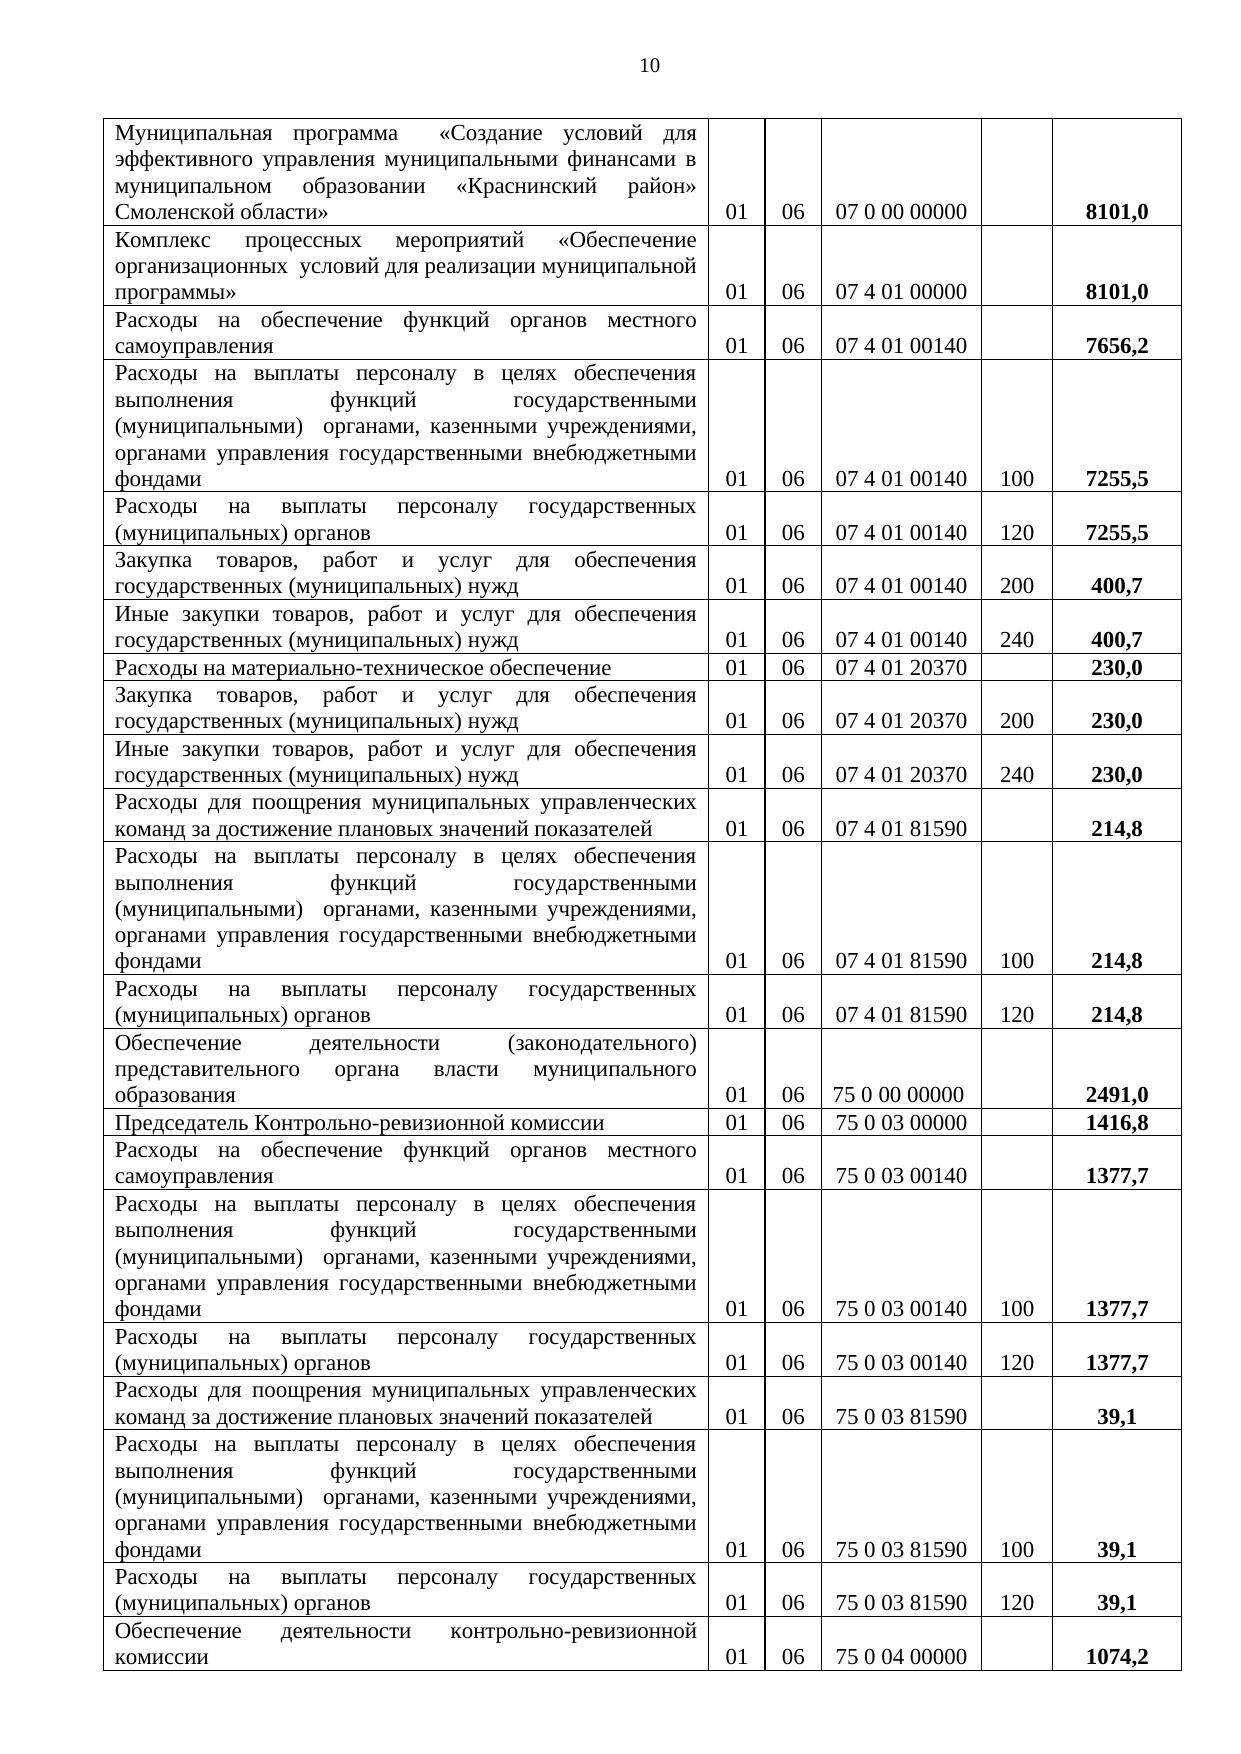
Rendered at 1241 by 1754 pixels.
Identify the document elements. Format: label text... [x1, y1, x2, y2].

table_cell 06 [766, 1430, 821, 1562]
table_cell Обеспечение деятельности контрольно-ревизионной комиссии [104, 1617, 708, 1669]
table_cell 75 0 03 81590 [822, 1430, 981, 1562]
table_cell 06 [766, 735, 821, 787]
table_cell 2491,0 [1053, 1029, 1181, 1108]
table_cell 75 0 03 00140 [822, 1190, 981, 1322]
table_cell [982, 1109, 1052, 1135]
table_cell [982, 789, 1052, 841]
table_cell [104, 1430, 708, 1562]
table_cell 75 0 03 81590 [822, 1563, 981, 1616]
table_cell Закупка товаров, работ и услуг для обеспечения государственных (муниципальных) нужд [104, 681, 708, 734]
table_cell 06 [766, 1617, 821, 1669]
table_cell Комплекс процессных мероприятий «Обеспечение организационных условий для реализации муниципальной программы» [104, 226, 708, 305]
table_cell 39,1 [1053, 1377, 1181, 1429]
table_cell 06 [766, 1323, 821, 1376]
table_cell 7656,2 [1053, 306, 1181, 358]
table_cell Расходы на выплаты персоналу государственных (муниципальных) органов [104, 1563, 708, 1616]
table_cell 120 [982, 975, 1052, 1028]
table_cell 39,1 [1053, 1563, 1181, 1616]
table_cell Иные закупки товаров, работ и услуг для обеспечения государственных (муниципальных) нужд [104, 600, 708, 652]
table_cell 01 [709, 1563, 764, 1616]
table_cell 07 4 01 81590 [822, 789, 981, 841]
table_cell Обеспечение деятельности (законодательного) представительного органа власти муниципального образования [104, 1029, 708, 1108]
table_cell 200 [982, 681, 1052, 734]
table_cell 06 [766, 492, 821, 545]
table_cell 01 [709, 654, 764, 680]
table_cell 01 [709, 735, 764, 787]
table_cell 07 4 01 20370 [822, 654, 981, 680]
table_cell Расходы на выплаты персоналу государственных (муниципальных) органов [104, 492, 708, 545]
table_cell 07 4 01 00140 [822, 306, 981, 358]
table_cell 1377,7 [1053, 1136, 1181, 1189]
table_cell 06 [766, 600, 821, 652]
table_cell [982, 119, 1052, 224]
table_cell Расходы на выплаты персоналу государственных (муниципальных) органов [104, 975, 708, 1028]
table_cell 01 [709, 546, 764, 599]
table_cell 01 [709, 306, 764, 358]
table_cell 06 [766, 975, 821, 1028]
table_cell 07 4 01 00000 [822, 226, 981, 305]
table_cell 214,8 [1053, 975, 1181, 1028]
table_cell 06 [766, 1136, 821, 1189]
table_cell 06 [766, 654, 821, 680]
table_cell 1416,8 [1053, 1109, 1181, 1135]
table_cell 75 0 00 00000 [822, 1029, 981, 1108]
table_cell 400,7 [1053, 600, 1181, 652]
table_cell 7255,5 [1053, 492, 1181, 545]
table_cell 120 [982, 492, 1052, 545]
table_cell 06 [766, 546, 821, 599]
table_cell 75 0 03 00140 [822, 1136, 981, 1189]
table_cell [982, 654, 1052, 680]
table_cell 06 [766, 119, 821, 224]
table_cell 214,8 [1053, 789, 1181, 841]
table_cell 01 [709, 1430, 764, 1562]
table_cell 1377,7 [1053, 1323, 1181, 1376]
table_cell [982, 1029, 1052, 1108]
table_cell 01 [709, 1136, 764, 1189]
table_cell 01 [709, 1617, 764, 1669]
table_cell 06 [766, 1190, 821, 1322]
table_cell 07 0 00 00000 [822, 119, 981, 224]
table_cell 06 [766, 789, 821, 841]
table_cell 400,7 [1053, 546, 1181, 599]
table_cell 06 [766, 306, 821, 358]
table_cell [982, 226, 1052, 305]
table_cell Расходы на обеспечение функций органов местного самоуправления [104, 1136, 708, 1189]
table_cell 39,1 [1053, 1430, 1181, 1562]
table_cell 1074,2 [1053, 1617, 1181, 1669]
table_cell Муниципальная программа «Создание условий для эффективного управления муниципальными финансами в муниципальном образовании «Краснинский район» Смоленской области» [104, 119, 708, 224]
table_cell 01 [709, 842, 764, 974]
table_cell 75 0 03 81590 [822, 1377, 981, 1429]
table_cell Расходы для поощрения муниципальных управленческих команд за достижение плановых значений показателей [104, 1377, 708, 1429]
table_cell 07 4 01 00140 [822, 492, 981, 545]
table_cell 120 [982, 1563, 1052, 1616]
table_cell [982, 1136, 1052, 1189]
table_cell 1377,7 [1053, 1190, 1181, 1322]
table_cell 01 [709, 1190, 764, 1322]
table_cell 06 [766, 1029, 821, 1108]
table_cell 01 [709, 975, 764, 1028]
table_cell Председатель Контрольно-ревизионной комиссии [104, 1109, 708, 1135]
table_cell 01 [709, 1109, 764, 1135]
table_cell 06 [766, 1109, 821, 1135]
table_cell 240 [982, 600, 1052, 652]
table_cell 100 [982, 1430, 1052, 1562]
table_cell 214,8 [1053, 842, 1181, 974]
table_cell 75 0 04 00000 [822, 1617, 981, 1669]
table_cell 07 4 01 00140 [822, 360, 981, 491]
table_cell 06 [766, 1563, 821, 1616]
table_cell 06 [766, 226, 821, 305]
table_cell 7255,5 [1053, 360, 1181, 491]
table_cell 06 [766, 360, 821, 491]
table_cell 01 [709, 789, 764, 841]
table_cell 8101,0 [1053, 226, 1181, 305]
table_cell Расходы для поощрения муниципальных управленческих команд за достижение плановых значений показателей [104, 789, 708, 841]
table_cell 120 [982, 1323, 1052, 1376]
table_cell 75 0 03 00000 [822, 1109, 981, 1135]
table_cell 240 [982, 735, 1052, 787]
table_cell 07 4 01 00140 [822, 600, 981, 652]
table_cell 01 [709, 1323, 764, 1376]
table_cell 01 [709, 492, 764, 545]
table_cell [982, 1617, 1052, 1669]
table_cell 230,0 [1053, 735, 1181, 787]
table_cell 01 [709, 600, 764, 652]
table_cell Расходы на обеспечение функций органов местного самоуправления [104, 306, 708, 358]
table_cell [982, 306, 1052, 358]
table_cell Расходы на материально-техническое обеспечение [104, 654, 708, 680]
table_cell 07 4 01 81590 [822, 975, 981, 1028]
table_cell 01 [709, 360, 764, 491]
table_cell 01 [709, 1029, 764, 1108]
table_cell 100 [982, 1190, 1052, 1322]
table_cell 01 [709, 1377, 764, 1429]
table_cell 01 [709, 681, 764, 734]
table_cell Закупка товаров, работ и услуг для обеспечения государственных (муниципальных) нужд [104, 546, 708, 599]
table_cell 200 [982, 546, 1052, 599]
table_cell Расходы на выплаты персоналу государственных (муниципальных) органов [104, 1323, 708, 1376]
table_cell [982, 1377, 1052, 1429]
table_cell 100 [982, 360, 1052, 491]
table_cell 100 [982, 842, 1052, 974]
table_cell 06 [766, 1377, 821, 1429]
table_cell Иные закупки товаров, работ и услуг для обеспечения государственных (муниципальных) нужд [104, 735, 708, 787]
table_cell 07 4 01 00140 [822, 546, 981, 599]
table_cell 06 [766, 842, 821, 974]
table_cell 01 [709, 226, 764, 305]
table_cell 07 4 01 20370 [822, 735, 981, 787]
table_cell 06 [766, 681, 821, 734]
table_cell 75 0 03 00140 [822, 1323, 981, 1376]
table_cell 07 4 01 20370 [822, 681, 981, 734]
table_cell 01 [709, 119, 764, 224]
table_cell 230,0 [1053, 681, 1181, 734]
table_cell 8101,0 [1053, 119, 1181, 224]
table_cell 230,0 [1053, 654, 1181, 680]
table_cell 07 4 01 81590 [822, 842, 981, 974]
